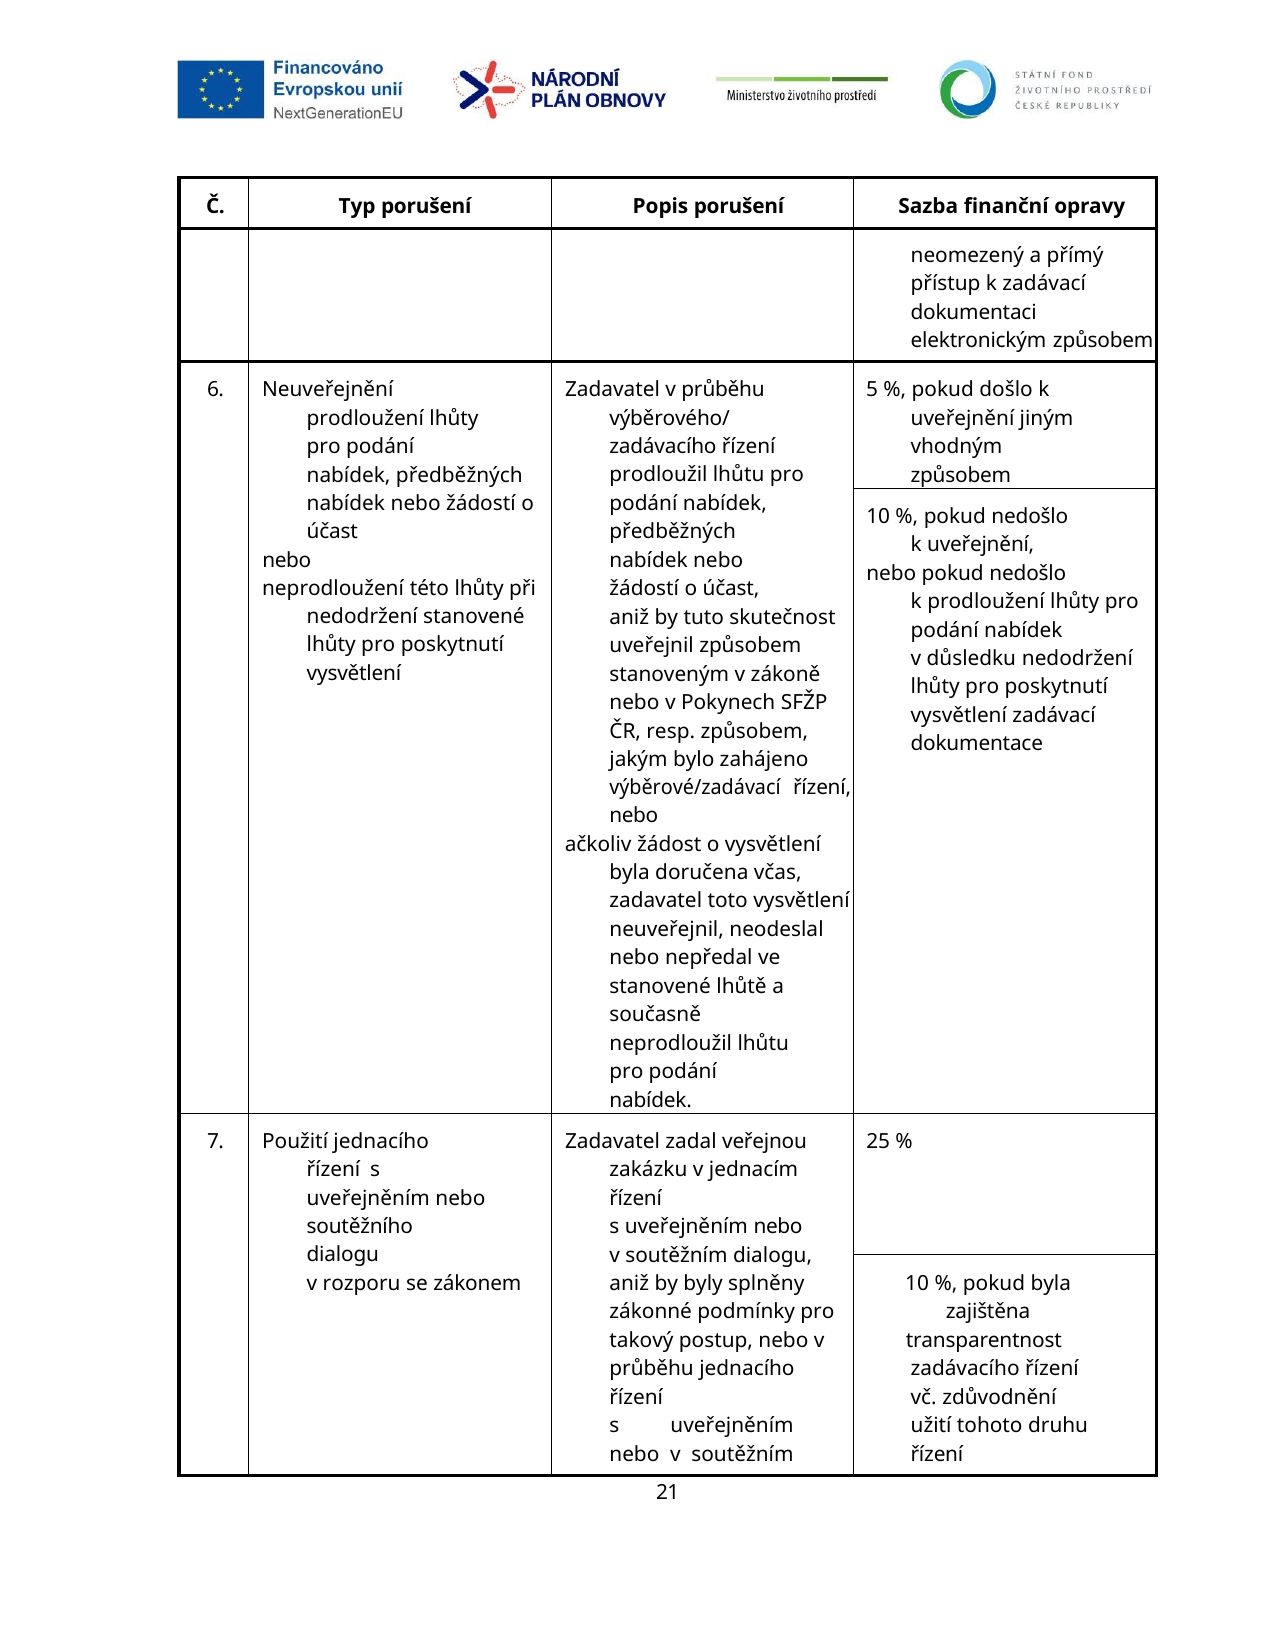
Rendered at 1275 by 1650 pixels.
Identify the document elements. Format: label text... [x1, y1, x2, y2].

table_header Č. [181, 179, 248, 227]
table_cell Zadavatel zadal veřejnou zakázku v jednacím řízení s uveřejněním nebo v soutěžním dialogu, aniž by byly splněny zákonné podmínky pro takový postup, nebo v průběhu jednacího řízení s uveřejněním nebo v soutěžním dialogu podstatně změnil zadávací podmínky. [552, 1114, 853, 1473]
table_cell Použití jednacího řízení s uveřejněním nebo soutěžního dialogu v rozporu se zákonem [249, 1114, 551, 1473]
table_cell Zadavatel v průběhu výběrového/zadávacího řízení prodloužil lhůtu pro podání nabídek, předběžných nabídek nebo žádostí o účast, aniž by tuto skutečnost uveřejnil způsobem stanoveným v zákoně nebo v Pokynech SFŽP ČR, resp. způsobem, jakým bylo zahájeno výběrové/zadávací řízení, nebo ačkoliv žádost o vysvětlení byla doručena včas, zadavatel toto vysvětlení neuveřejnil, neodeslal nebo nepředal ve stanovené lhůtě a současně neprodloužil lhůtu pro podání nabídek. [552, 363, 853, 1113]
table_cell [552, 230, 853, 359]
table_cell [854, 1255, 1155, 1473]
table_cell neomezený a přímý přístup k zadávací dokumentaci elektronickým způsobem [854, 230, 1155, 359]
table_header Typ porušení [249, 179, 551, 227]
table_header Sazba finanční opravy [854, 179, 1155, 227]
picture [177, 59, 1152, 119]
table_cell 5 %, pokud došlo k uveřejnění jiným vhodným způsobem [854, 363, 1155, 488]
table_cell Neuveřejnění prodloužení lhůty pro podání nabídek, předběžných nabídek nebo žádostí o účast nebo neprodloužení této lhůty při nedodržení stanovené lhůty pro poskytnutí vysvětlení [249, 363, 551, 1113]
table_cell [181, 230, 248, 359]
table_cell 25 % [854, 1114, 1155, 1254]
table_header Popis porušení [552, 179, 853, 227]
table_cell 7. [181, 1114, 248, 1473]
table_cell 6. [181, 363, 248, 1113]
table_cell [249, 230, 551, 359]
table_cell 10 %, pokud nedošlo k uveřejnění, nebo pokud nedošlo k prodloužení lhůty pro podání nabídek v důsledku nedodržení lhůty pro poskytnutí vysvětlení zadávací dokumentace [854, 489, 1155, 1113]
